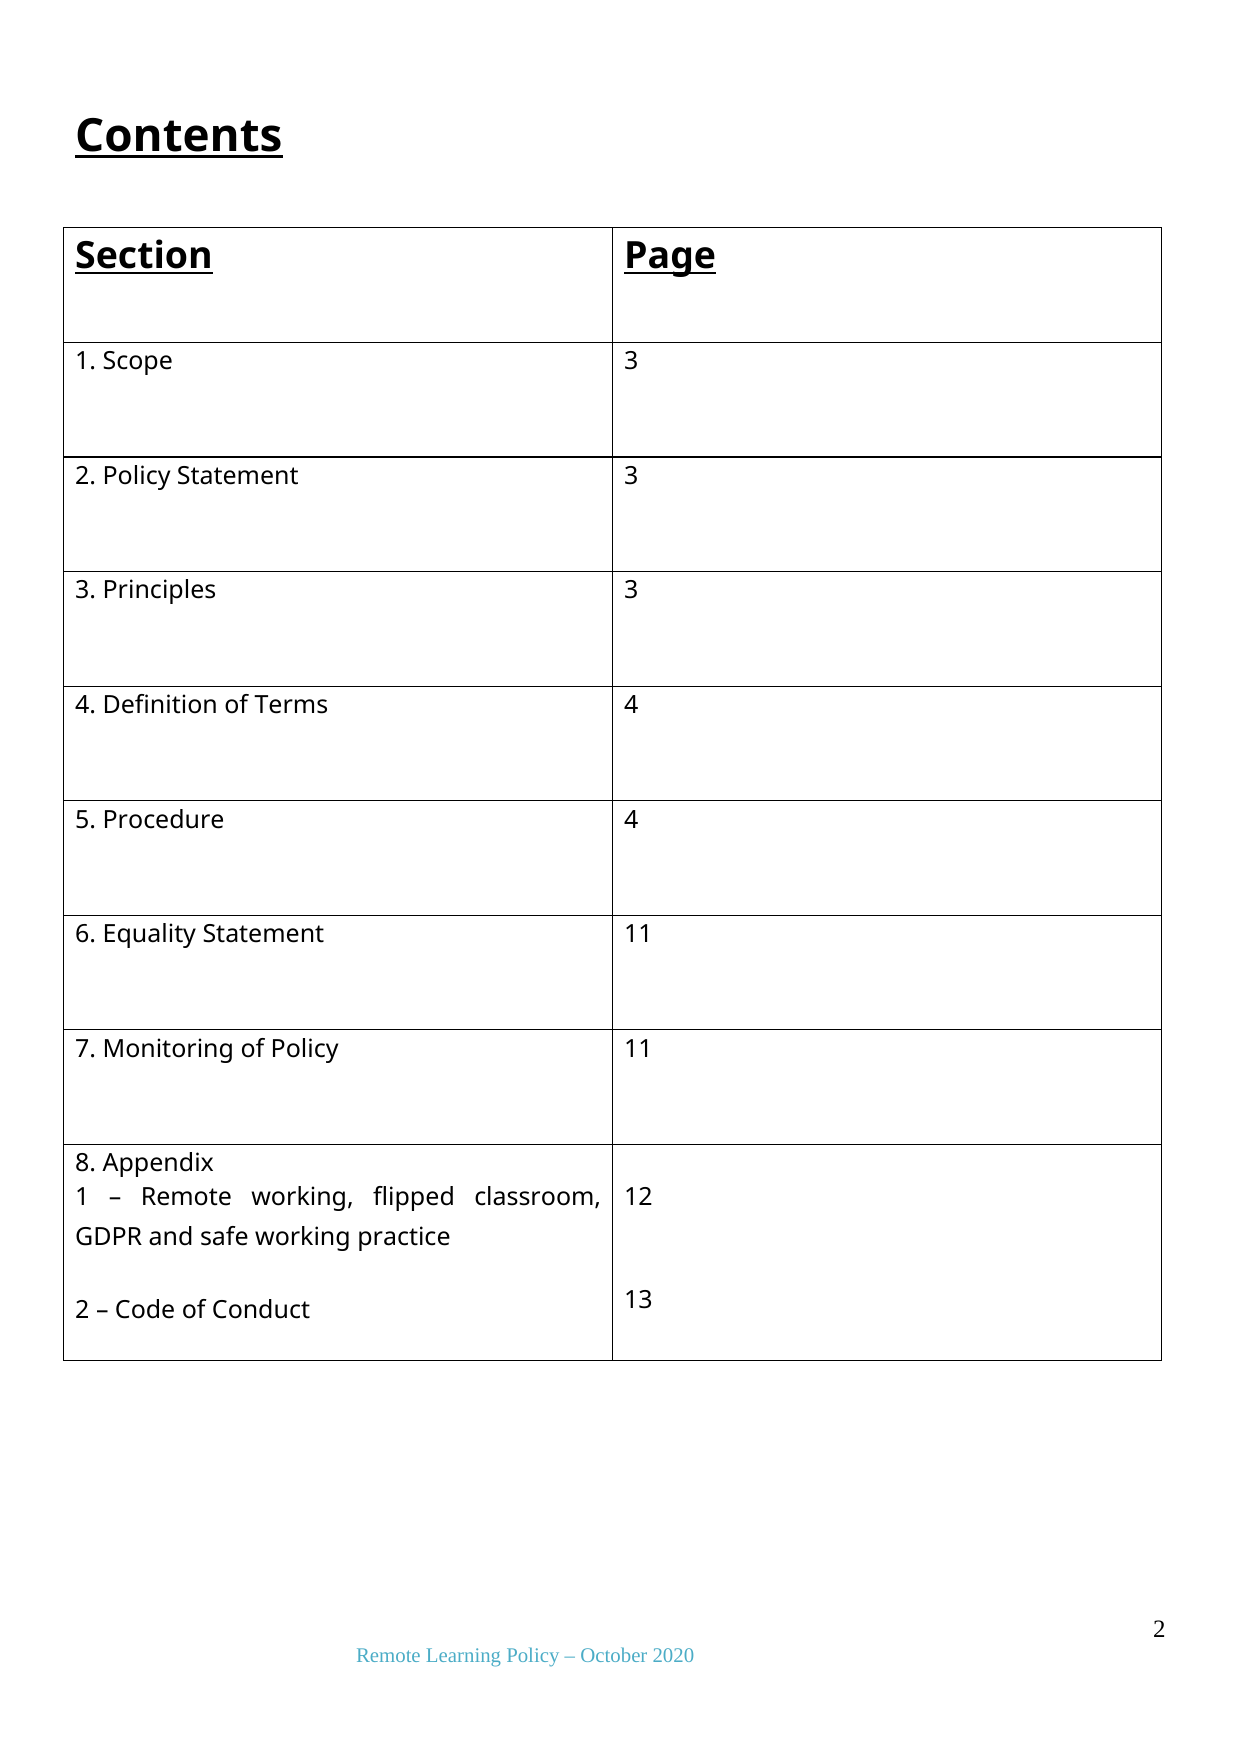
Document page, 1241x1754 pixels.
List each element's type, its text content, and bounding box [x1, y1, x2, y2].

text Contents [75, 102, 1165, 165]
table_cell 5. Procedure [64, 801, 612, 915]
table_cell 4 [613, 687, 1161, 800]
table_header Page [613, 228, 1161, 342]
table_cell 11 [613, 1030, 1161, 1144]
table_cell 3 [613, 343, 1161, 456]
table_cell 1. Scope [64, 343, 612, 456]
table_cell 2. Policy Statement [64, 458, 612, 571]
table_cell 7. Monitoring of Policy [64, 1030, 612, 1144]
table_cell 6. Equality Statement [64, 916, 612, 1029]
table_cell 3 [613, 572, 1161, 686]
table_cell 4. Definition of Terms [64, 687, 612, 800]
table_cell 12 13 [613, 1145, 1161, 1359]
table_header Section [64, 228, 612, 342]
table_cell 4 [613, 801, 1161, 915]
table_cell 8. Appendix 1 – Remote working, flipped classroom, GDPR and safe working practice 2 – Code of Conduct [64, 1145, 612, 1359]
table_cell 3 [613, 458, 1161, 571]
table_cell 11 [613, 916, 1161, 1029]
table_cell 3. Principles [64, 572, 612, 686]
